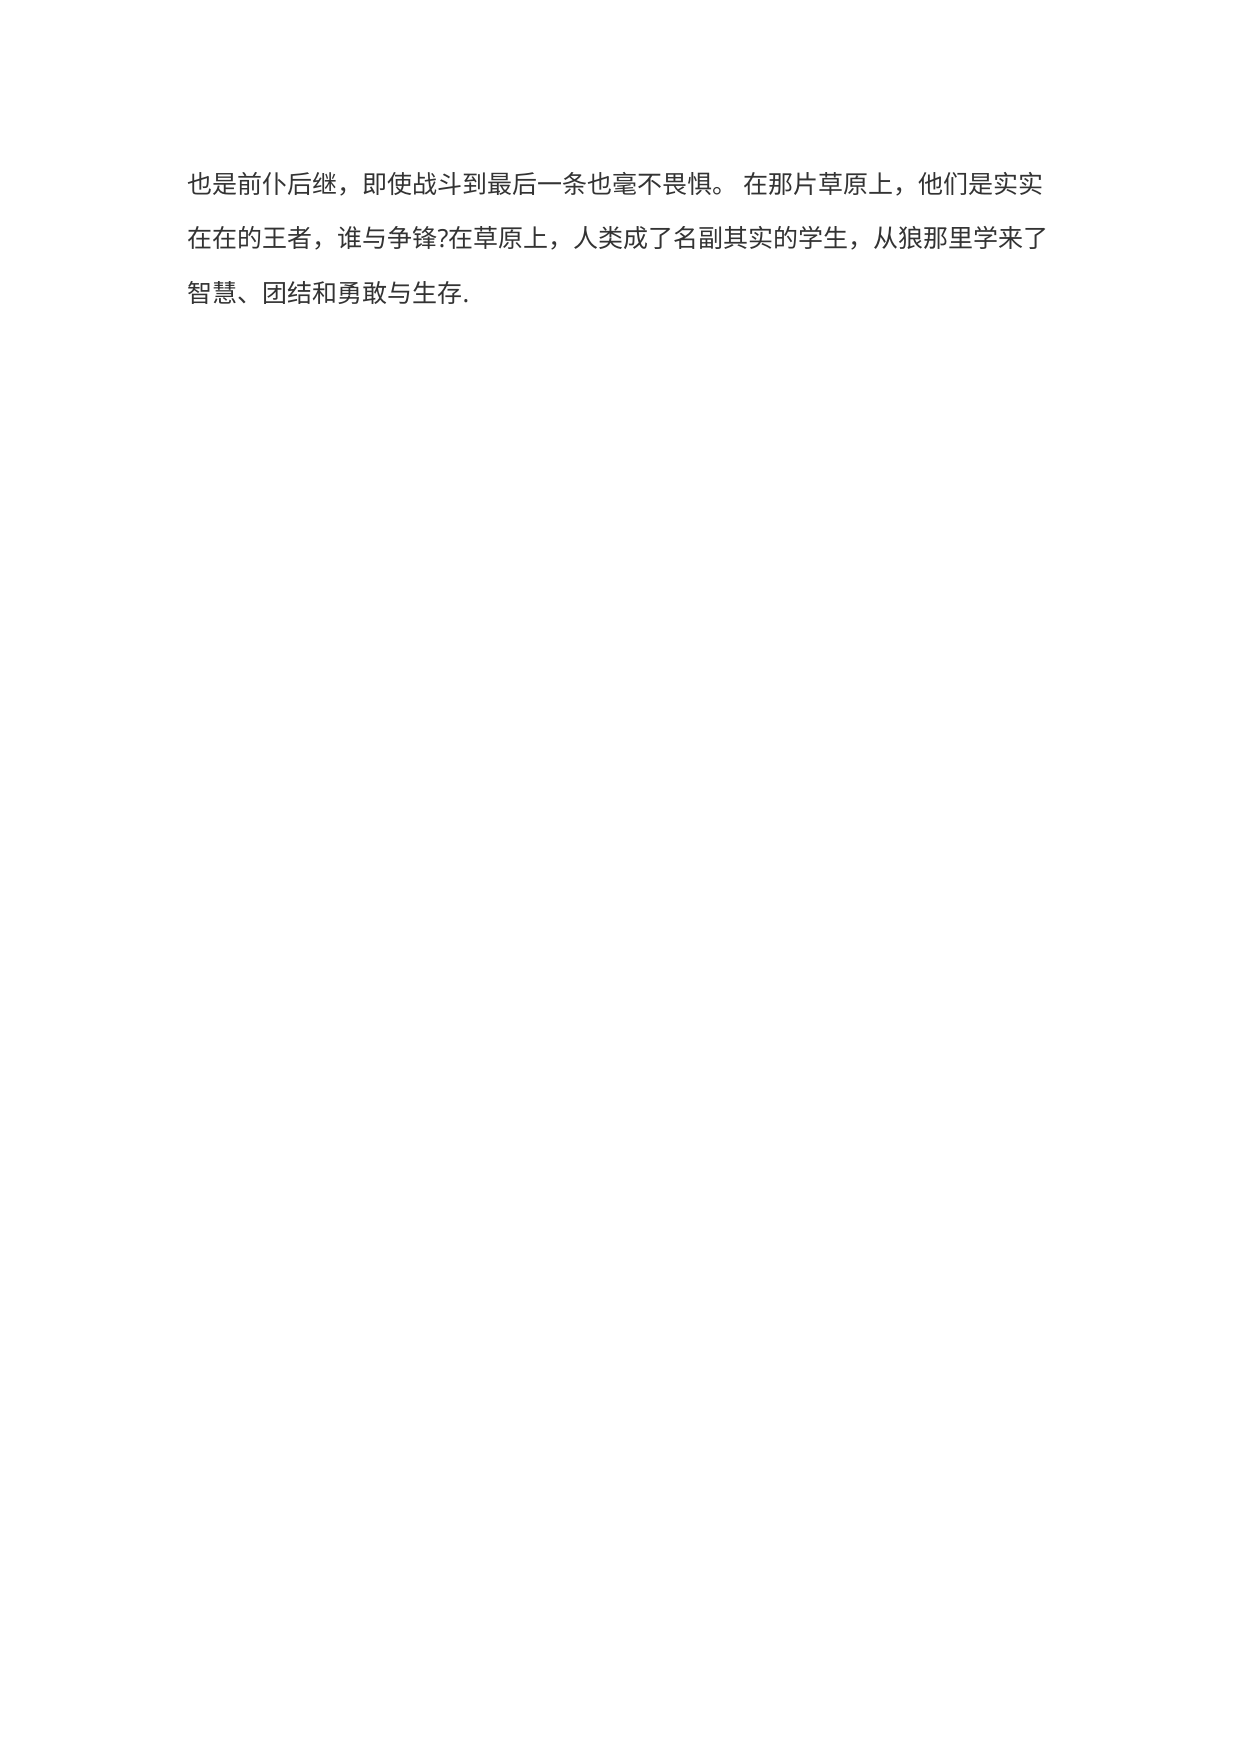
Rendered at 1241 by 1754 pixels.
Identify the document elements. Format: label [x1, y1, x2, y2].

text [187, 164, 1053, 309]
